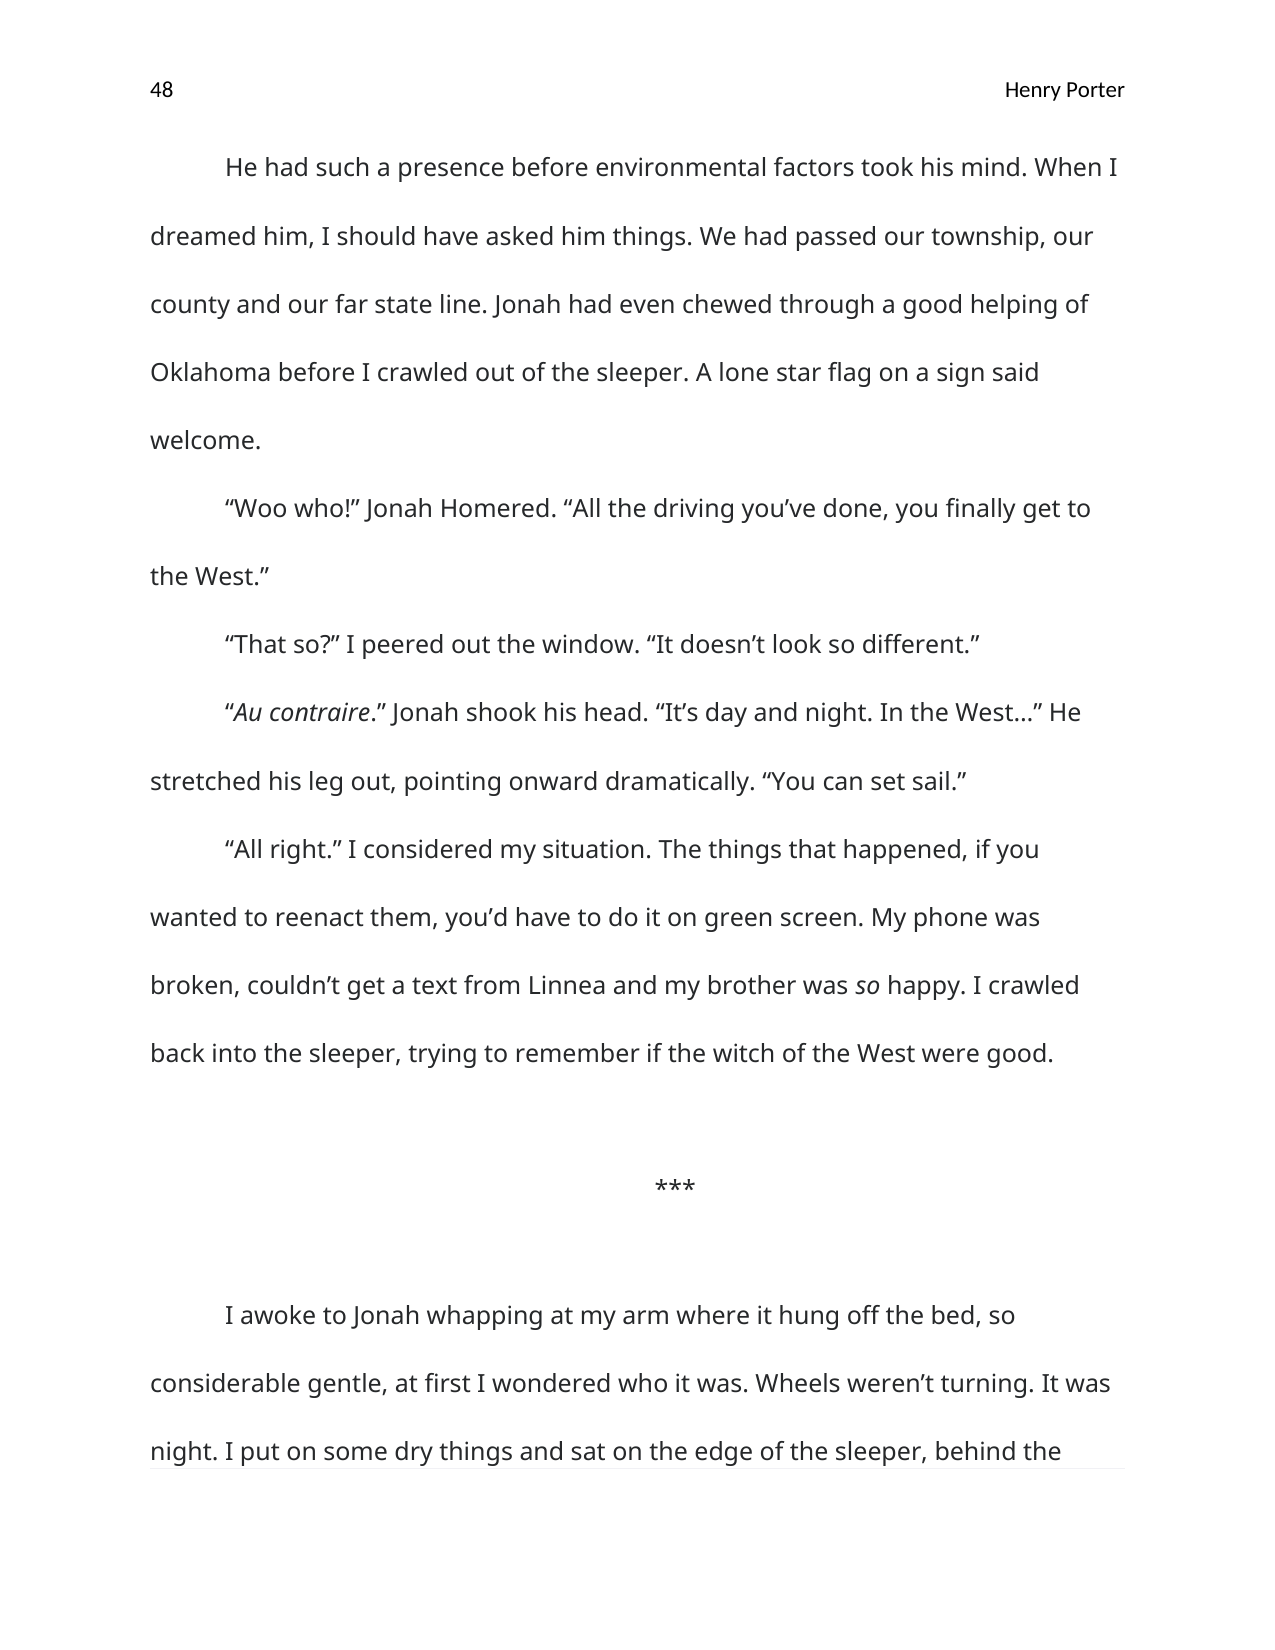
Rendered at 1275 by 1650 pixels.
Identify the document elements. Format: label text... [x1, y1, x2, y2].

text “That so?” I peered out the window. “It doesn’t look so different.” [150, 627, 1125, 661]
text “Au contraire.” Jonah shook his head. “It’s day and night. In the West…” He stretched his leg out, pointing onward dramatically. “You can set sail.” [150, 695, 1125, 797]
text *** [150, 1172, 1125, 1206]
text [150, 1297, 1125, 1468]
text “All right.” I considered my situation. The things that happened, if you wanted to reenact them, you’d have to do it on green screen. My phone was broken, couldn’t get a text from Linnea and my brother was so happy. I crawled back into the sleeper, trying to remember if the witch of the West were good. [150, 831, 1125, 1070]
text “Woo who!” Jonah Homered. “All the driving you’ve done, you finally get to the West.” [150, 491, 1125, 593]
text He had such a presence before environmental factors took his mind. When I dreamed him, I should have asked him things. We had passed our township, our county and our far state line. Jonah had even chewed through a good helping of Oklahoma before I crawled out of the sleeper. A lone star flag on a sign said welcome. [150, 150, 1125, 457]
